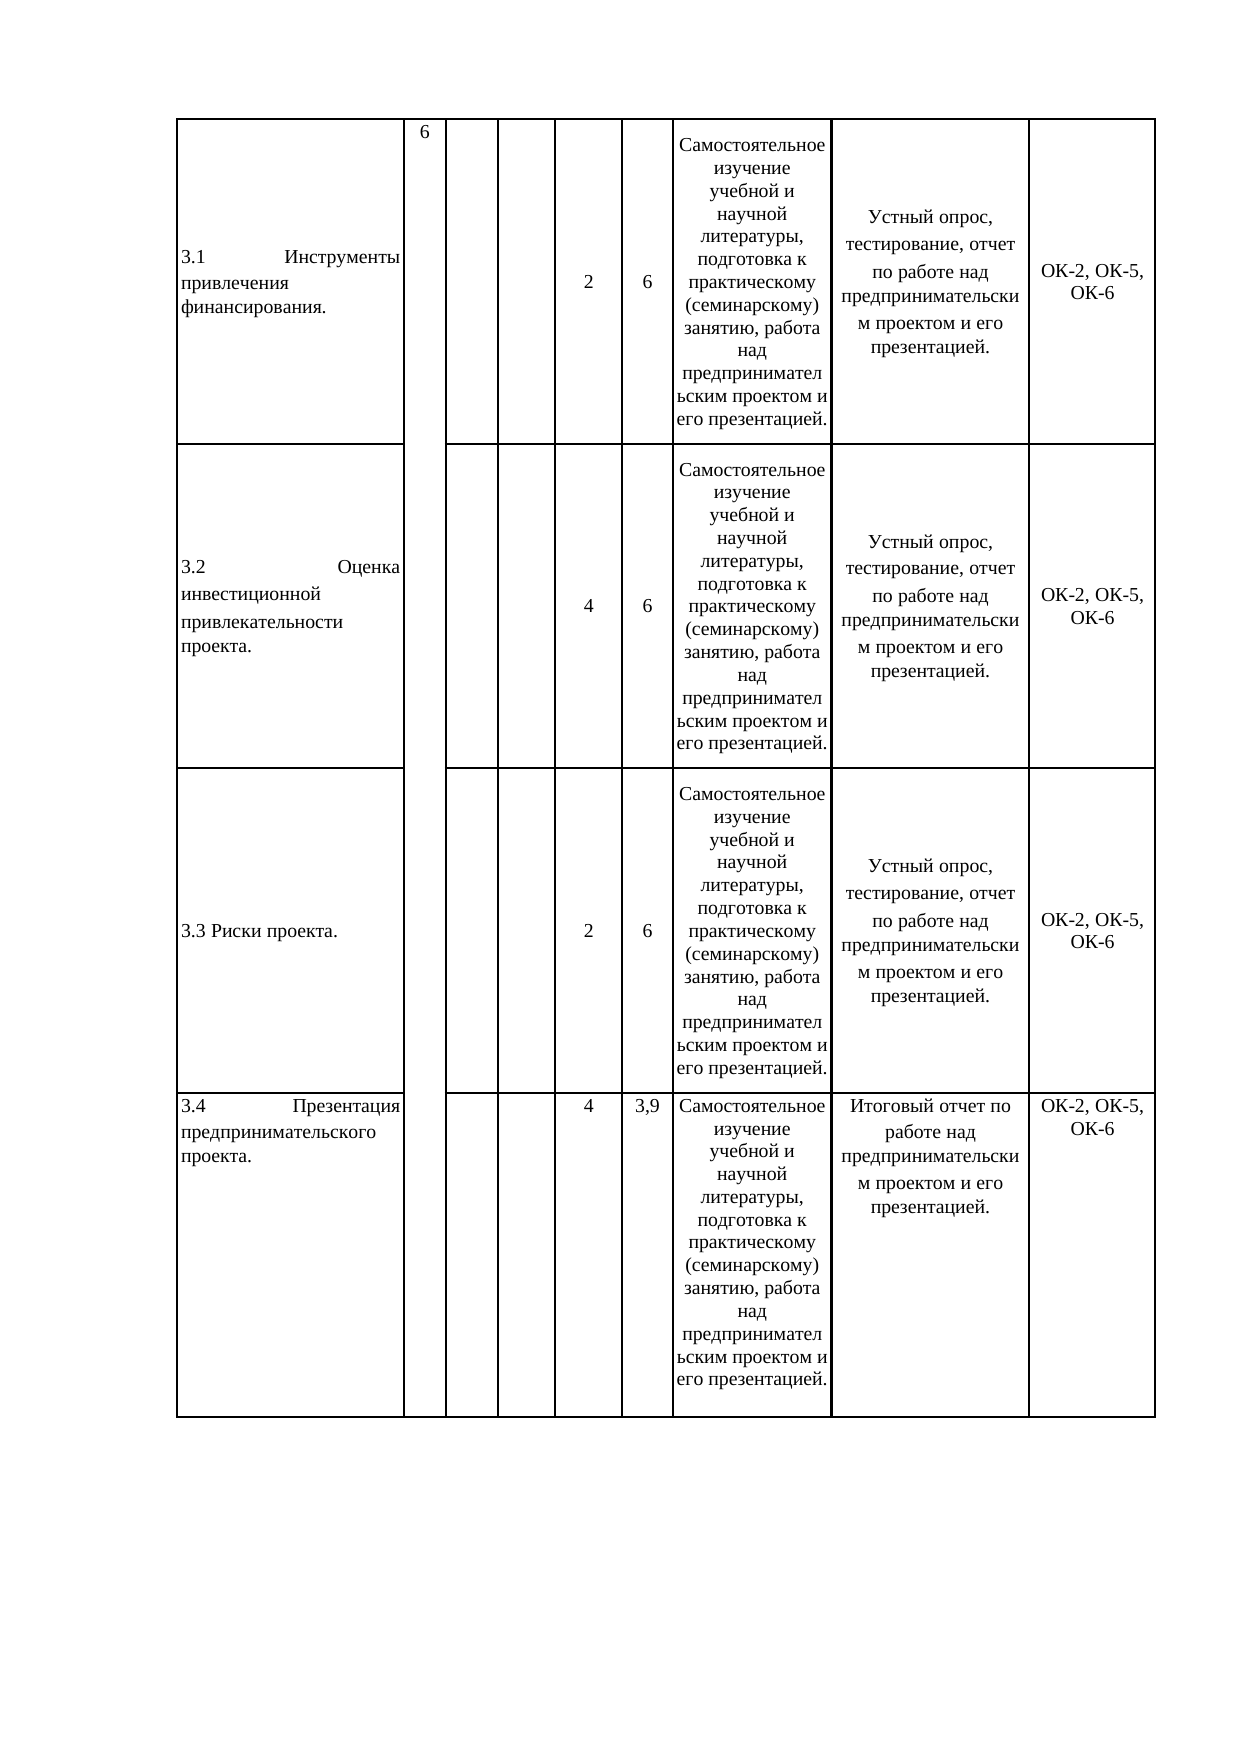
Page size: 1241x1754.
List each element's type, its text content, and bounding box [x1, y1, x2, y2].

table_cell Итоговый отчет по работе над предпринимательским проектом и его презентацией. [833, 1094, 1028, 1416]
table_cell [674, 1094, 830, 1416]
table_cell 2 [556, 120, 621, 443]
table_cell [447, 445, 497, 767]
table_cell 3,9 [623, 1094, 672, 1416]
table_cell 3.2 Оценка инвестиционной привлекательности проекта. [178, 445, 403, 767]
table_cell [674, 120, 830, 443]
table_cell [447, 1094, 497, 1416]
table_cell [499, 120, 554, 443]
table_cell [447, 120, 497, 443]
table_cell 2 [556, 769, 621, 1092]
table_cell 4 [556, 445, 621, 767]
table_cell 6 [623, 445, 672, 767]
table_cell ОК-2, ОК-5, ОК-6 [1030, 1094, 1154, 1416]
table_cell 6 [623, 769, 672, 1092]
table_cell ОК-2, ОК-5, ОК-6 [1030, 445, 1154, 767]
table_cell 4 [556, 1094, 621, 1416]
table_cell 3.3 Риски проекта. [178, 769, 403, 1092]
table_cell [833, 120, 1028, 443]
table_cell 3.1 Инструменты привлечения финансирования. [178, 120, 403, 443]
table_cell Устный опрос, тестирование, отчет по работе над предпринимательским проектом и его презентацией. [833, 769, 1028, 1092]
table_cell Устный опрос, тестирование, отчет по работе над предпринимательским проектом и его презентацией. [833, 445, 1028, 767]
table_cell [499, 445, 554, 767]
table_cell [499, 769, 554, 1092]
table_cell 6 [405, 120, 445, 1416]
table_cell 3.4 Презентация предпринимательского проекта. [178, 1094, 403, 1416]
table_cell ОК-2, ОК-5, ОК-6 [1030, 769, 1154, 1092]
table_cell [447, 769, 497, 1092]
table_cell ОК-2, ОК-5, ОК-6 [1030, 120, 1154, 443]
table_cell [499, 1094, 554, 1416]
table_cell 6 [623, 120, 672, 443]
